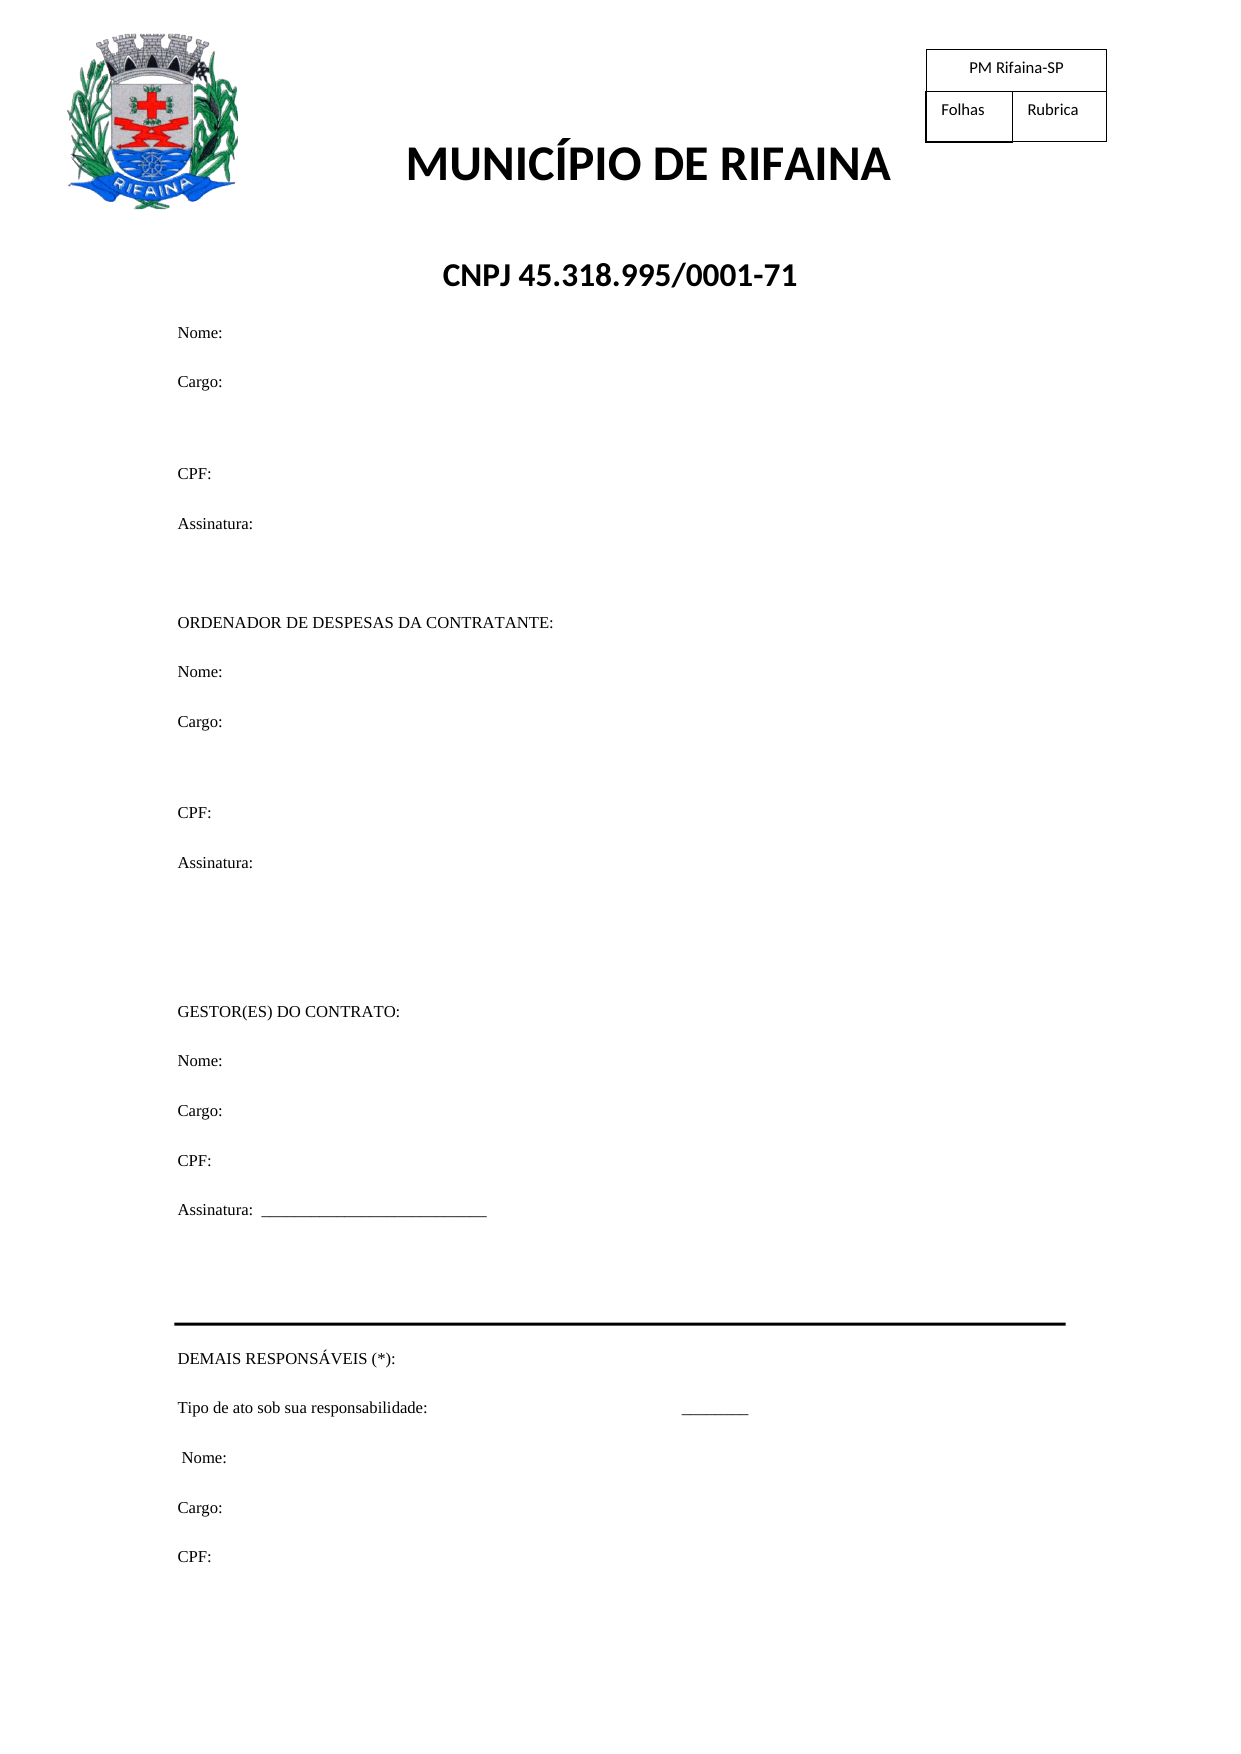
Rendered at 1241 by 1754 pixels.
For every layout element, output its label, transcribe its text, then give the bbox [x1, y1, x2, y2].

text Cargo: [177, 712, 1057, 768]
picture [66, 31, 238, 210]
text Cargo: [177, 1497, 1057, 1517]
text Nome: [177, 1448, 1057, 1467]
text Nome: [177, 662, 1057, 681]
text DEMAIS RESPONSÁVEIS (*): [177, 1349, 1057, 1368]
text Assinatura: [177, 853, 1057, 872]
text Nome: [177, 323, 1057, 342]
text GESTOR(ES) DO CONTRATO: [177, 1002, 1057, 1021]
text CPF: [177, 1547, 1057, 1566]
text ORDENADOR DE DESPESAS DA CONTRATANTE: [177, 613, 1057, 632]
text Cargo: [177, 372, 1057, 429]
text Assinatura: [177, 513, 1057, 533]
text CPF: [177, 1150, 1057, 1169]
text Assinatura: ___________________________ [177, 1200, 1057, 1219]
text Tipo de ato sob sua responsabilidade: ________ [177, 1398, 1057, 1417]
text CPF: [177, 464, 1057, 483]
text Cargo: [177, 1101, 1057, 1120]
text Nome: [177, 1051, 1057, 1070]
text CPF: [177, 803, 1057, 822]
